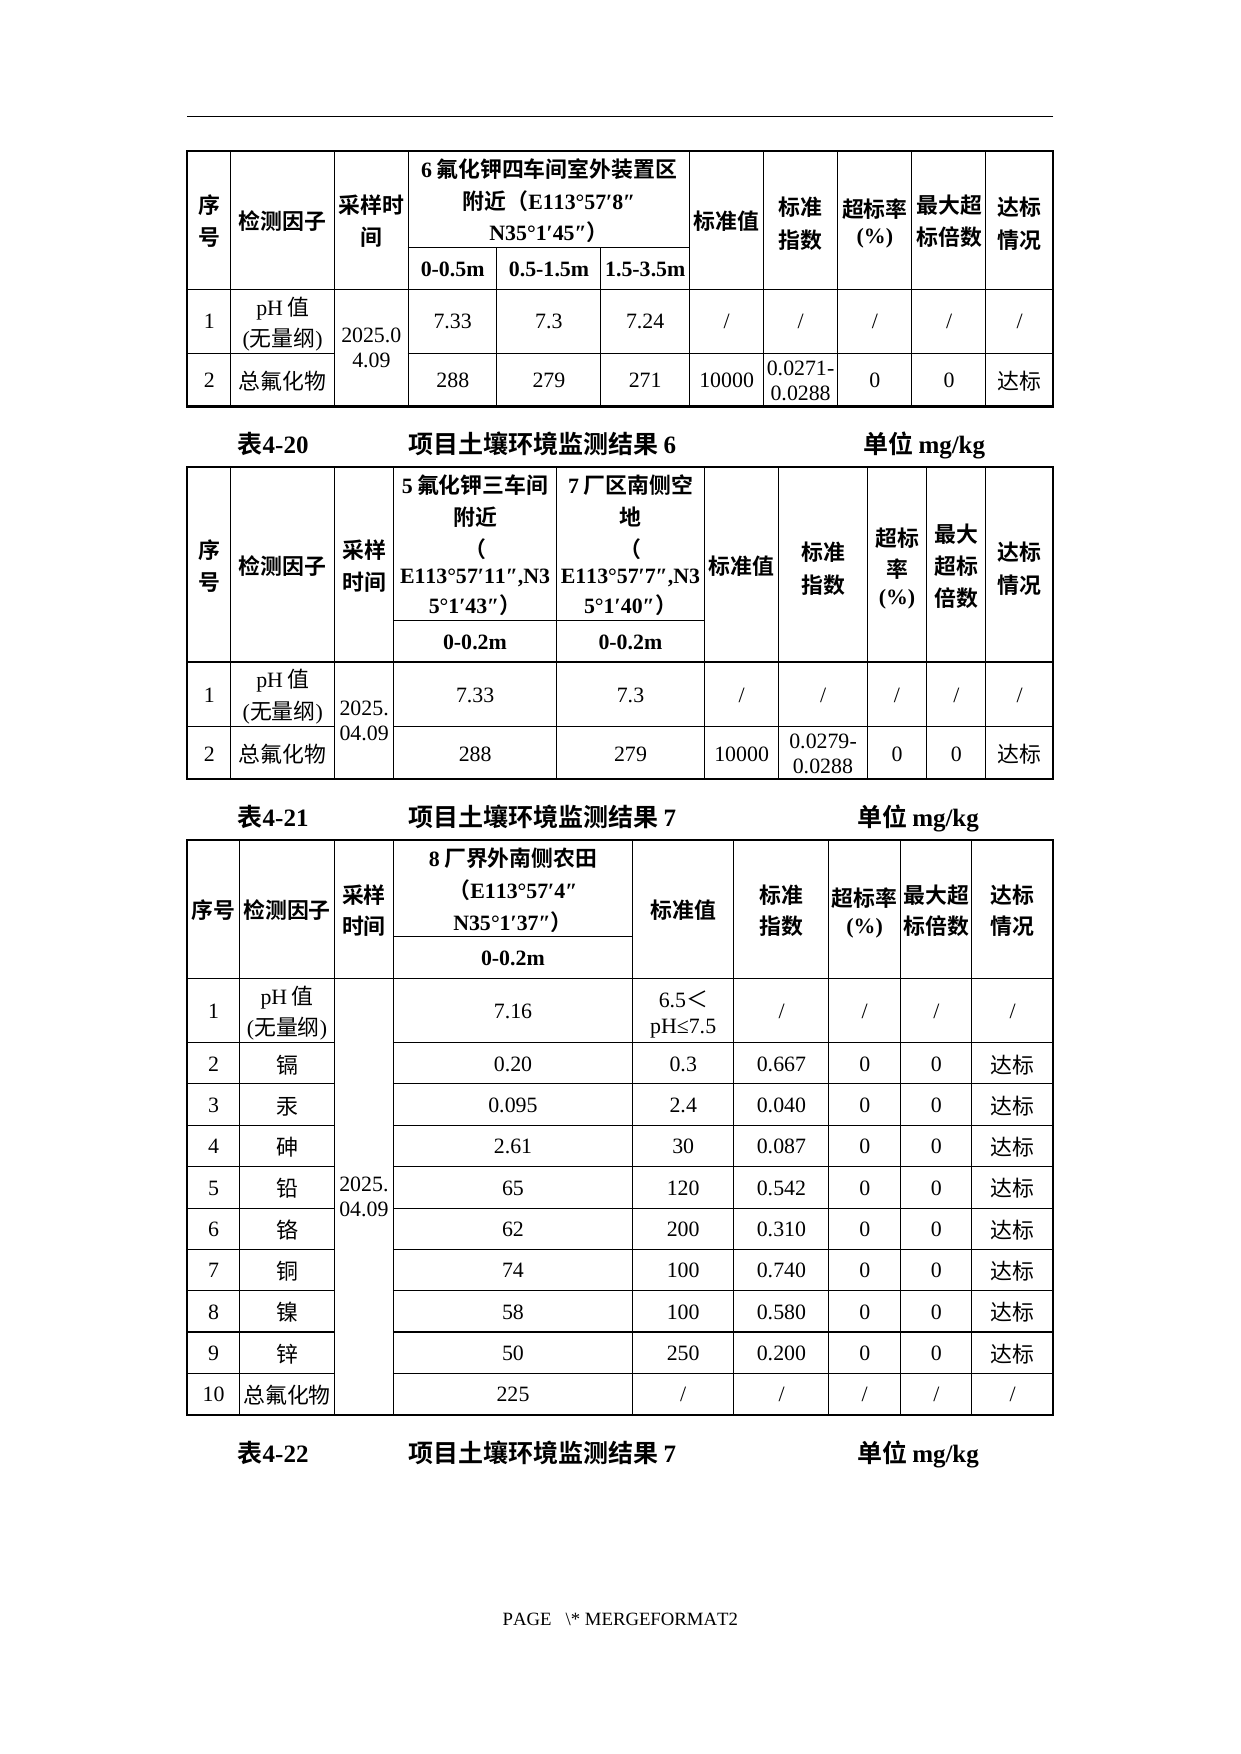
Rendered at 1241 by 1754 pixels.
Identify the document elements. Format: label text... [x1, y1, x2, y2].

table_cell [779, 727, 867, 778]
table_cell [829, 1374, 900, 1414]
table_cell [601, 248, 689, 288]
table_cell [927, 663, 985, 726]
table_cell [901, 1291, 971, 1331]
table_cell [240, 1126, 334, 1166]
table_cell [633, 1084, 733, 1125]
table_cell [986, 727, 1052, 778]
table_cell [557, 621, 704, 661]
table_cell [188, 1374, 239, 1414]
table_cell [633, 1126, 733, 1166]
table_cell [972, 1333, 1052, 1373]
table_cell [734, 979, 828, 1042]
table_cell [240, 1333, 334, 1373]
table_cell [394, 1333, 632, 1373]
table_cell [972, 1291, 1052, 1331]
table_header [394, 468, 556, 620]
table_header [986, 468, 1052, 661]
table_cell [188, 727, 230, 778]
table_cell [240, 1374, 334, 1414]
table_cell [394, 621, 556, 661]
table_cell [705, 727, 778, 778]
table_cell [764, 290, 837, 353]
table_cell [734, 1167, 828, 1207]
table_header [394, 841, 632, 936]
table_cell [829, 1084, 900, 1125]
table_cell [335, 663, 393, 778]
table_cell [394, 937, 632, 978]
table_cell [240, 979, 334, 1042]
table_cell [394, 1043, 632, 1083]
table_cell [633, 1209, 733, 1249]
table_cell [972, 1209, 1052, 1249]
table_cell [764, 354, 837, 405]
table_header 标准 指数 [764, 152, 837, 288]
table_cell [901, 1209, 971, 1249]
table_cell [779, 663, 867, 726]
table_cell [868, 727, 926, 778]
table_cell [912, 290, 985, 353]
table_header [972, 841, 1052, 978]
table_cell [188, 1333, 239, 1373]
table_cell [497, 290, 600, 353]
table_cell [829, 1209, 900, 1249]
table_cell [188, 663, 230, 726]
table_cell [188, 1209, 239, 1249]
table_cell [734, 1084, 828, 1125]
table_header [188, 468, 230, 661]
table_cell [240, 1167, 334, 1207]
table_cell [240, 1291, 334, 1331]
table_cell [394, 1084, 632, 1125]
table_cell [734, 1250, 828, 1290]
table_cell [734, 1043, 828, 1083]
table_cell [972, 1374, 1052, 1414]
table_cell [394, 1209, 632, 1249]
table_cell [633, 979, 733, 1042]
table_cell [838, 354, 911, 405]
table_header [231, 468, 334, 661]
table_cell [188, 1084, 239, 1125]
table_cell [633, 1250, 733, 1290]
text 表4-20 项目土壤环境监测结果6 单位mg/kg [187, 425, 1053, 461]
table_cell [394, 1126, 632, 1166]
table_header 标准值 [690, 152, 763, 288]
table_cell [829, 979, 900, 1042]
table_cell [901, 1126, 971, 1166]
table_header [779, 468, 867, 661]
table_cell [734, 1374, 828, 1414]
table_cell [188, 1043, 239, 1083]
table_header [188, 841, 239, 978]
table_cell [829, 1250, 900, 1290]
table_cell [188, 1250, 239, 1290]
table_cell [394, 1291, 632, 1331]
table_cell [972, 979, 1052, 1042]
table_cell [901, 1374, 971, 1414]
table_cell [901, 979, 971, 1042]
table_header 检测因子 [231, 152, 334, 288]
table_header 序号 [188, 152, 230, 288]
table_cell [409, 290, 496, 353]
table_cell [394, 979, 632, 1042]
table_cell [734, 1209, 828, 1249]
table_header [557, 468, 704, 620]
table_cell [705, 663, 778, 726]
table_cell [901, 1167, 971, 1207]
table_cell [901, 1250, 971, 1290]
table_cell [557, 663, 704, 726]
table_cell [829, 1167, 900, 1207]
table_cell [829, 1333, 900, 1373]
table_header 6氟化钾四车间室外装置区附近（E113°57′8″ N35°1′45″） [409, 152, 689, 247]
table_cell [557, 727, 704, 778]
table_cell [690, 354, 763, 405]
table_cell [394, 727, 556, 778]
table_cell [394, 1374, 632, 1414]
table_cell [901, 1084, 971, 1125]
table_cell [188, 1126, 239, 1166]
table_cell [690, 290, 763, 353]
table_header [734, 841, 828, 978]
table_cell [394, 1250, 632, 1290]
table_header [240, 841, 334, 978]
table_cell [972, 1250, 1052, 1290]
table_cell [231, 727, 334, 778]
text 表4-21 项目土壤环境监测结果7 单位mg/kg [187, 798, 1053, 834]
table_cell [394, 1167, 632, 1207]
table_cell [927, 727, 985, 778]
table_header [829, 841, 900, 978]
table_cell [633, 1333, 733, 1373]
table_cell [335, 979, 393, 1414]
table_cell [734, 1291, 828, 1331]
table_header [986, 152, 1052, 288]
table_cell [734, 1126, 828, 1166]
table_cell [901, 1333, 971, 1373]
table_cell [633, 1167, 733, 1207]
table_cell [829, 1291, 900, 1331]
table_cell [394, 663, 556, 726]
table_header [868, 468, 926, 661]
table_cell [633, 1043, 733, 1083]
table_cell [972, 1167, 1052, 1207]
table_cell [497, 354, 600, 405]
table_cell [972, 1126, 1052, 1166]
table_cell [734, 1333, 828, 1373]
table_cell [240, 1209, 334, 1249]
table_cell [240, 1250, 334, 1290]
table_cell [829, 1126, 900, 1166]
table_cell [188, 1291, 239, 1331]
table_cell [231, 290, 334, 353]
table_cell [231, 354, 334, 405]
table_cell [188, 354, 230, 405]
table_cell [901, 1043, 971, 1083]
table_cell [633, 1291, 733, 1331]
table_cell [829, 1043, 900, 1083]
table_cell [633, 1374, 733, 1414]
text 表4-22 项目土壤环境监测结果7 单位mg/kg [187, 1434, 1053, 1470]
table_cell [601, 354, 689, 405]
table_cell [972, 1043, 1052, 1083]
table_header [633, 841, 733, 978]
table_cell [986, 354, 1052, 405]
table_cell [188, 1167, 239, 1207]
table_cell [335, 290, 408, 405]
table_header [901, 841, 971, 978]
table_header 超标率(%) [838, 152, 911, 288]
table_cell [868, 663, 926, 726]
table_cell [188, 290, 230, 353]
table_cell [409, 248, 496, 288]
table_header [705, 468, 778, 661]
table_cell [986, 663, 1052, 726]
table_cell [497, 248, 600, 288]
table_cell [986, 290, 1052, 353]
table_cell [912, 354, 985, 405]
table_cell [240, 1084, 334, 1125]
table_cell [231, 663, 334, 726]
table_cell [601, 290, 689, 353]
table_header 采样时间 [335, 152, 408, 288]
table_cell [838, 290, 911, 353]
table_header 最大超标倍数 [912, 152, 985, 288]
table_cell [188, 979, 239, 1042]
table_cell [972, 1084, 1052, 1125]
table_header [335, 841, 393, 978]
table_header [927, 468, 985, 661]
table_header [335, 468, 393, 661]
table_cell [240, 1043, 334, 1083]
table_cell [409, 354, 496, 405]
